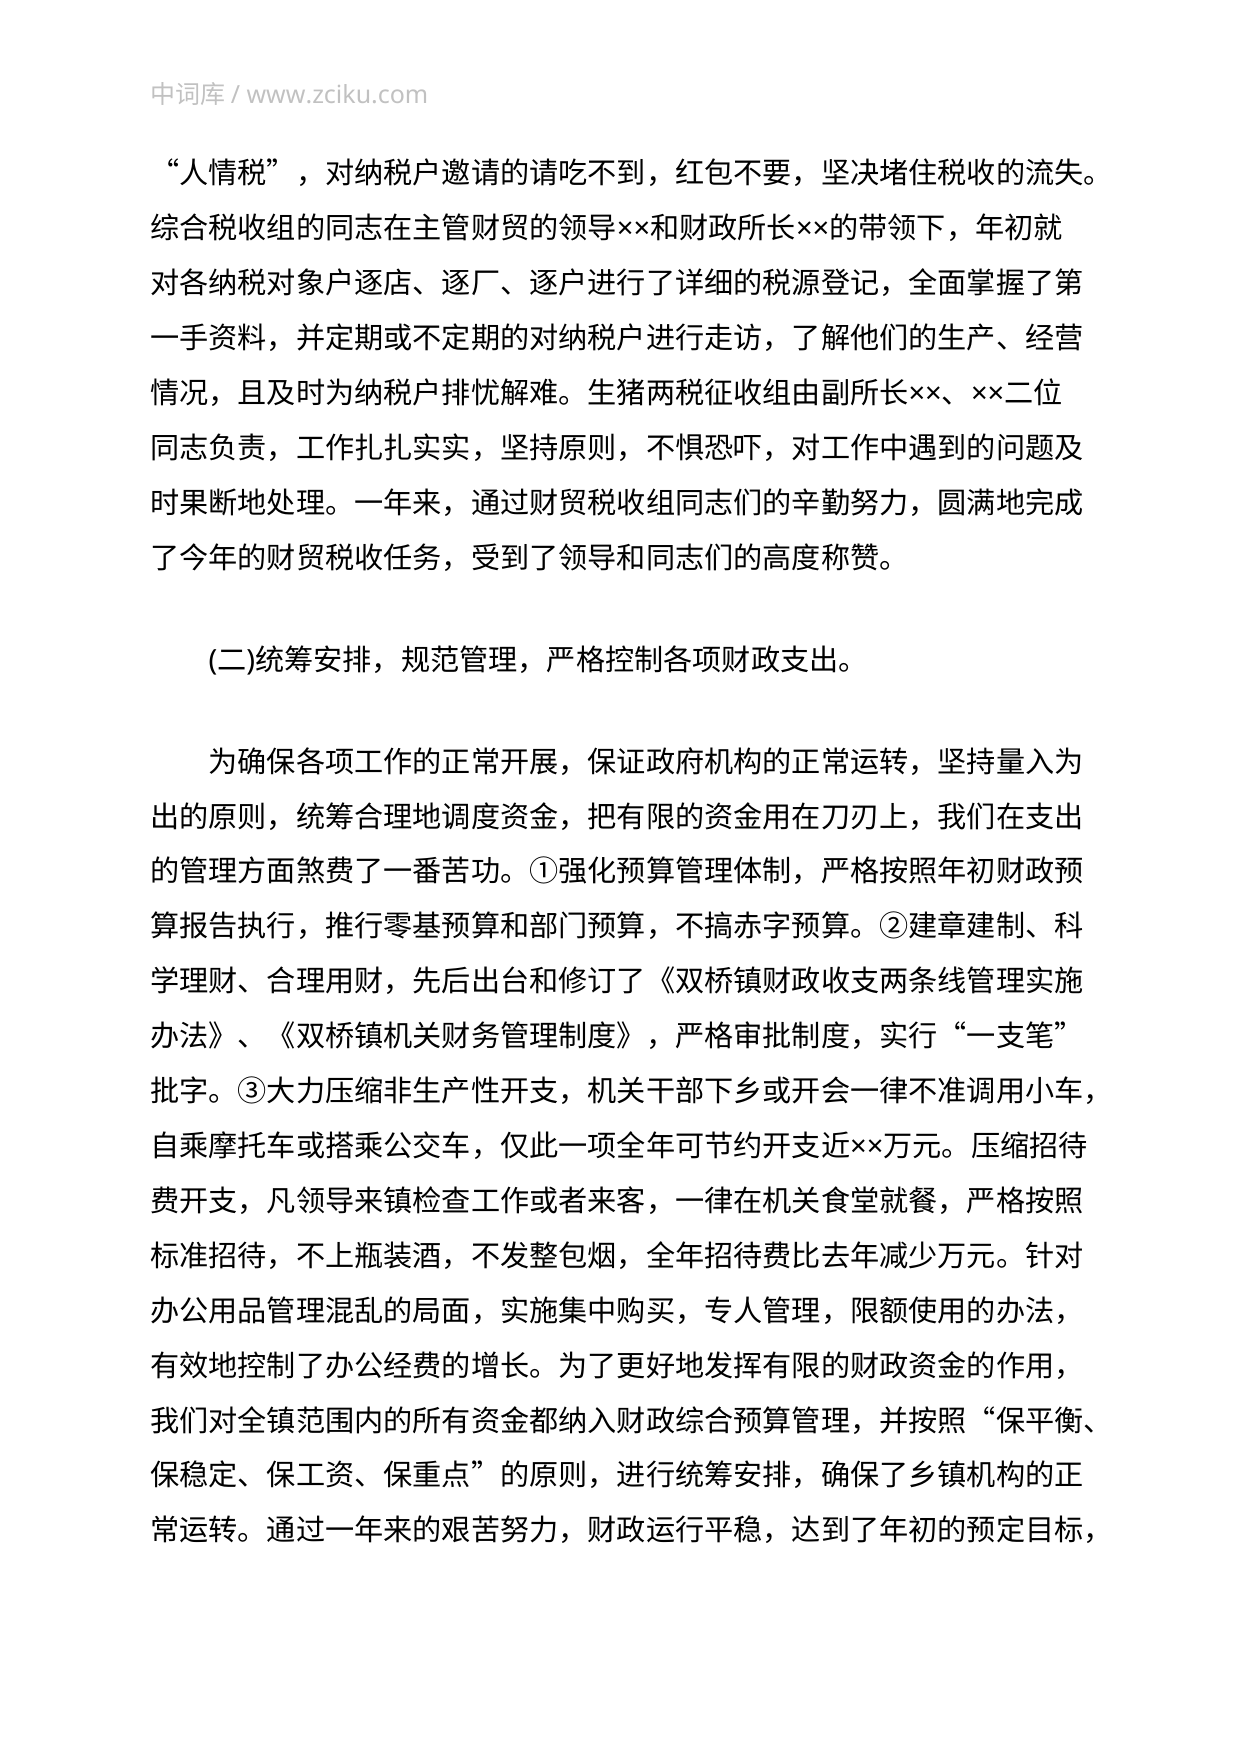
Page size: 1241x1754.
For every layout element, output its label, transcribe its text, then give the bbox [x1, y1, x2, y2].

text (二)统筹安排，规范管理，严格控制各项财政支出。 [150, 636, 1090, 679]
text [150, 738, 1090, 1549]
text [150, 150, 1090, 577]
